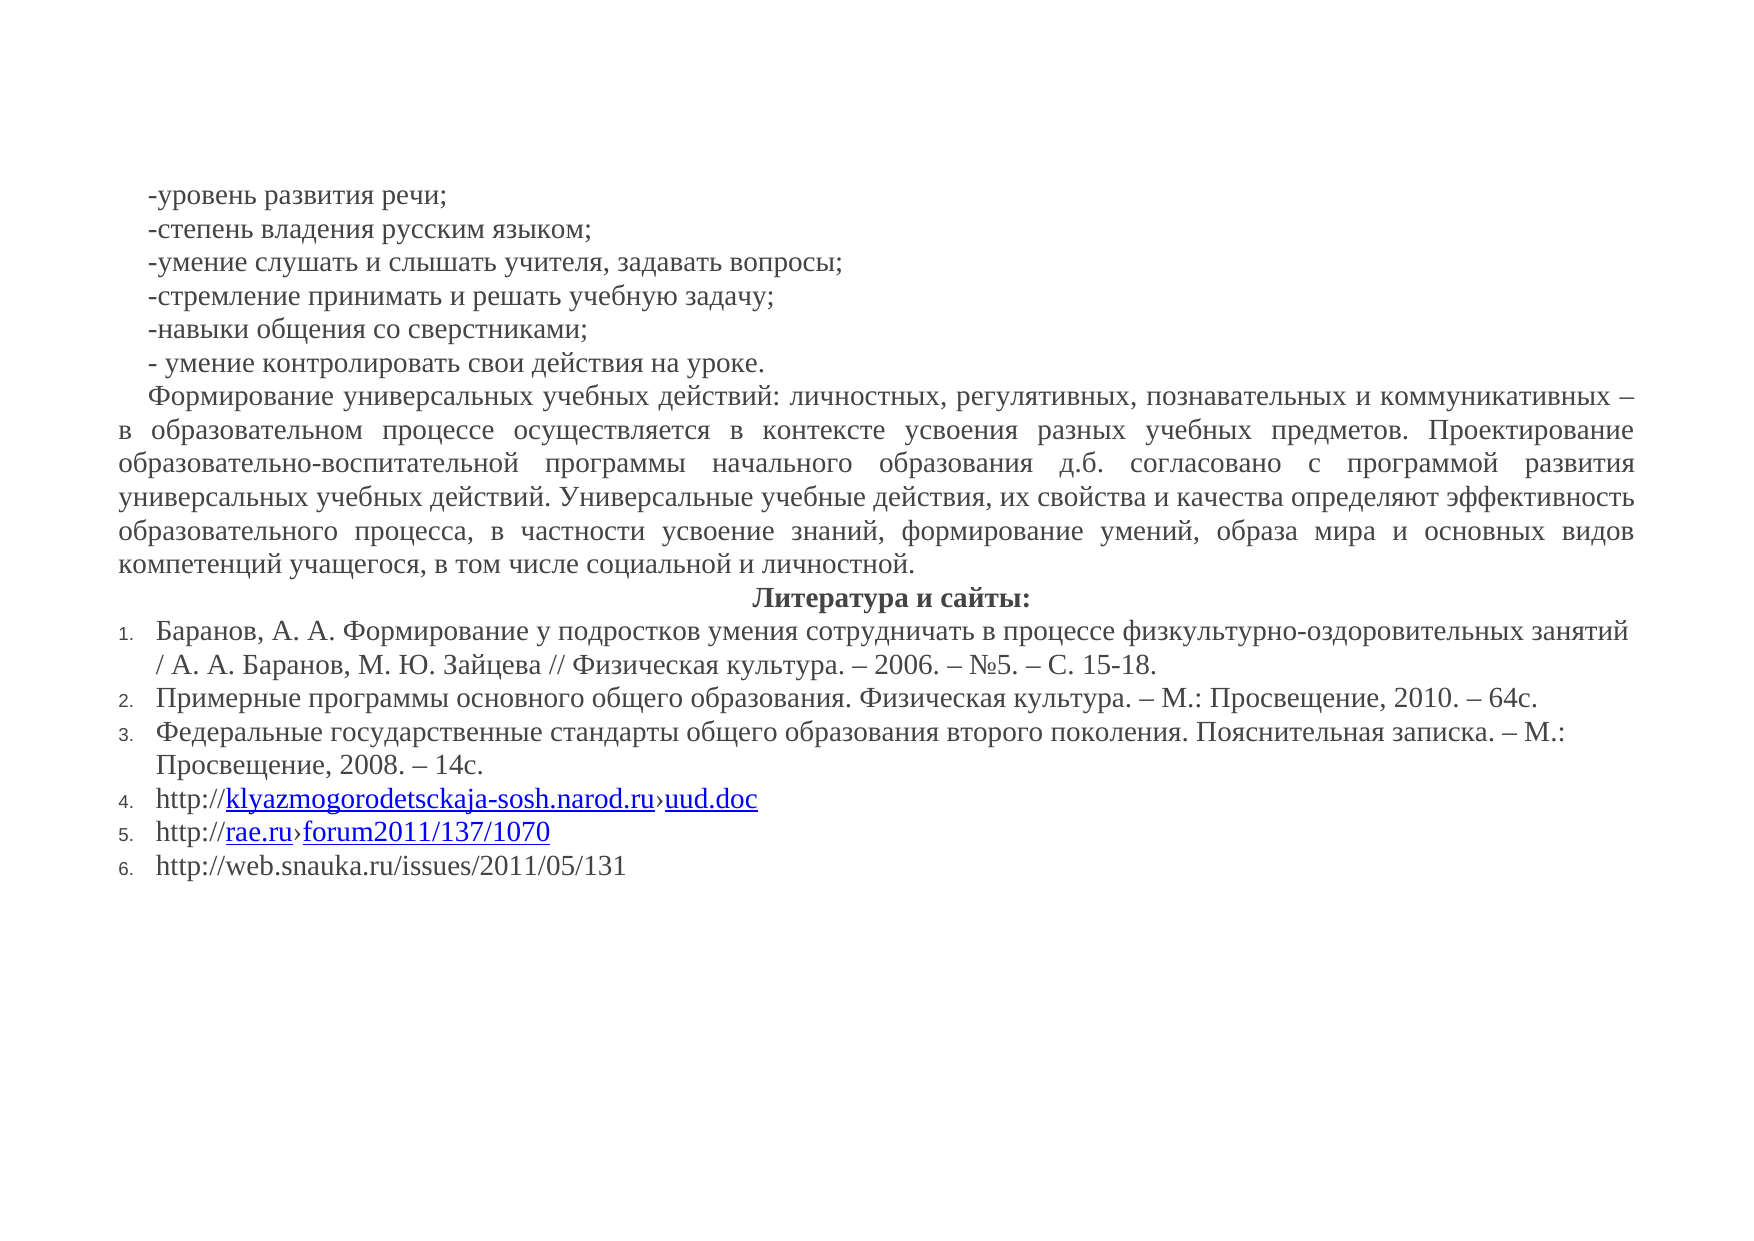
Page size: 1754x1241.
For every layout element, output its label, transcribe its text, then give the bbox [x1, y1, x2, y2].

text -умение слушать и слышать учителя, задавать вопросы; [118, 244, 1636, 278]
text -уровень развития речи; [118, 177, 1636, 211]
text -стремление принимать и решать учебную задачу; [118, 278, 1636, 311]
list Баранов, А. А. Формирование у подростков умения сотрудничать в процессе физкультурно-оздоровительных занятий / А. А. Баранов, М. Ю. Зайцева // Физическая культура. – 2006. – №5. – С. 15-18. [118, 613, 1636, 680]
list http://rae.ru›forum2011/137/1070 [118, 814, 1636, 848]
list http://klyazmogorodetsckaja-sosh.narod.ru›uud.doc [118, 781, 1636, 814]
text -степень владения русским языком; [118, 211, 1636, 244]
text Формирование универсальных учебных действий: личностных, регулятивных, познавательных и коммуникативных – в образовательном процессе осуществляется в контексте усвоения разных учебных предметов. Проектирование образовательно-воспитательной программы начального образования д.б. согласовано с программой развития универсальных учебных действий. Универсальные учебные действия, их свойства и качества определяют эффективность образовательного процесса, в частности усвоение знаний, формирование умений, образа мира и основных видов компетенций учащегося, в том числе социальной и личностной. [118, 378, 1636, 580]
list Примерные программы основного общего образования. Физическая культура. – М.: Просвещение, 2010. – 64с. [118, 680, 1636, 714]
text - умение контролировать свои действия на уроке. [118, 345, 1636, 378]
list http://web.snauka.ru/issues/2011/05/131 [118, 848, 1636, 882]
text Литература и сайты: [118, 580, 1636, 613]
list Федеральные государственные стандарты общего образования второго поколения. Пояснительная записка. – М.: Просвещение, 2008. – 14с. [118, 714, 1636, 781]
text -навыки общения со сверстниками; [118, 311, 1636, 345]
